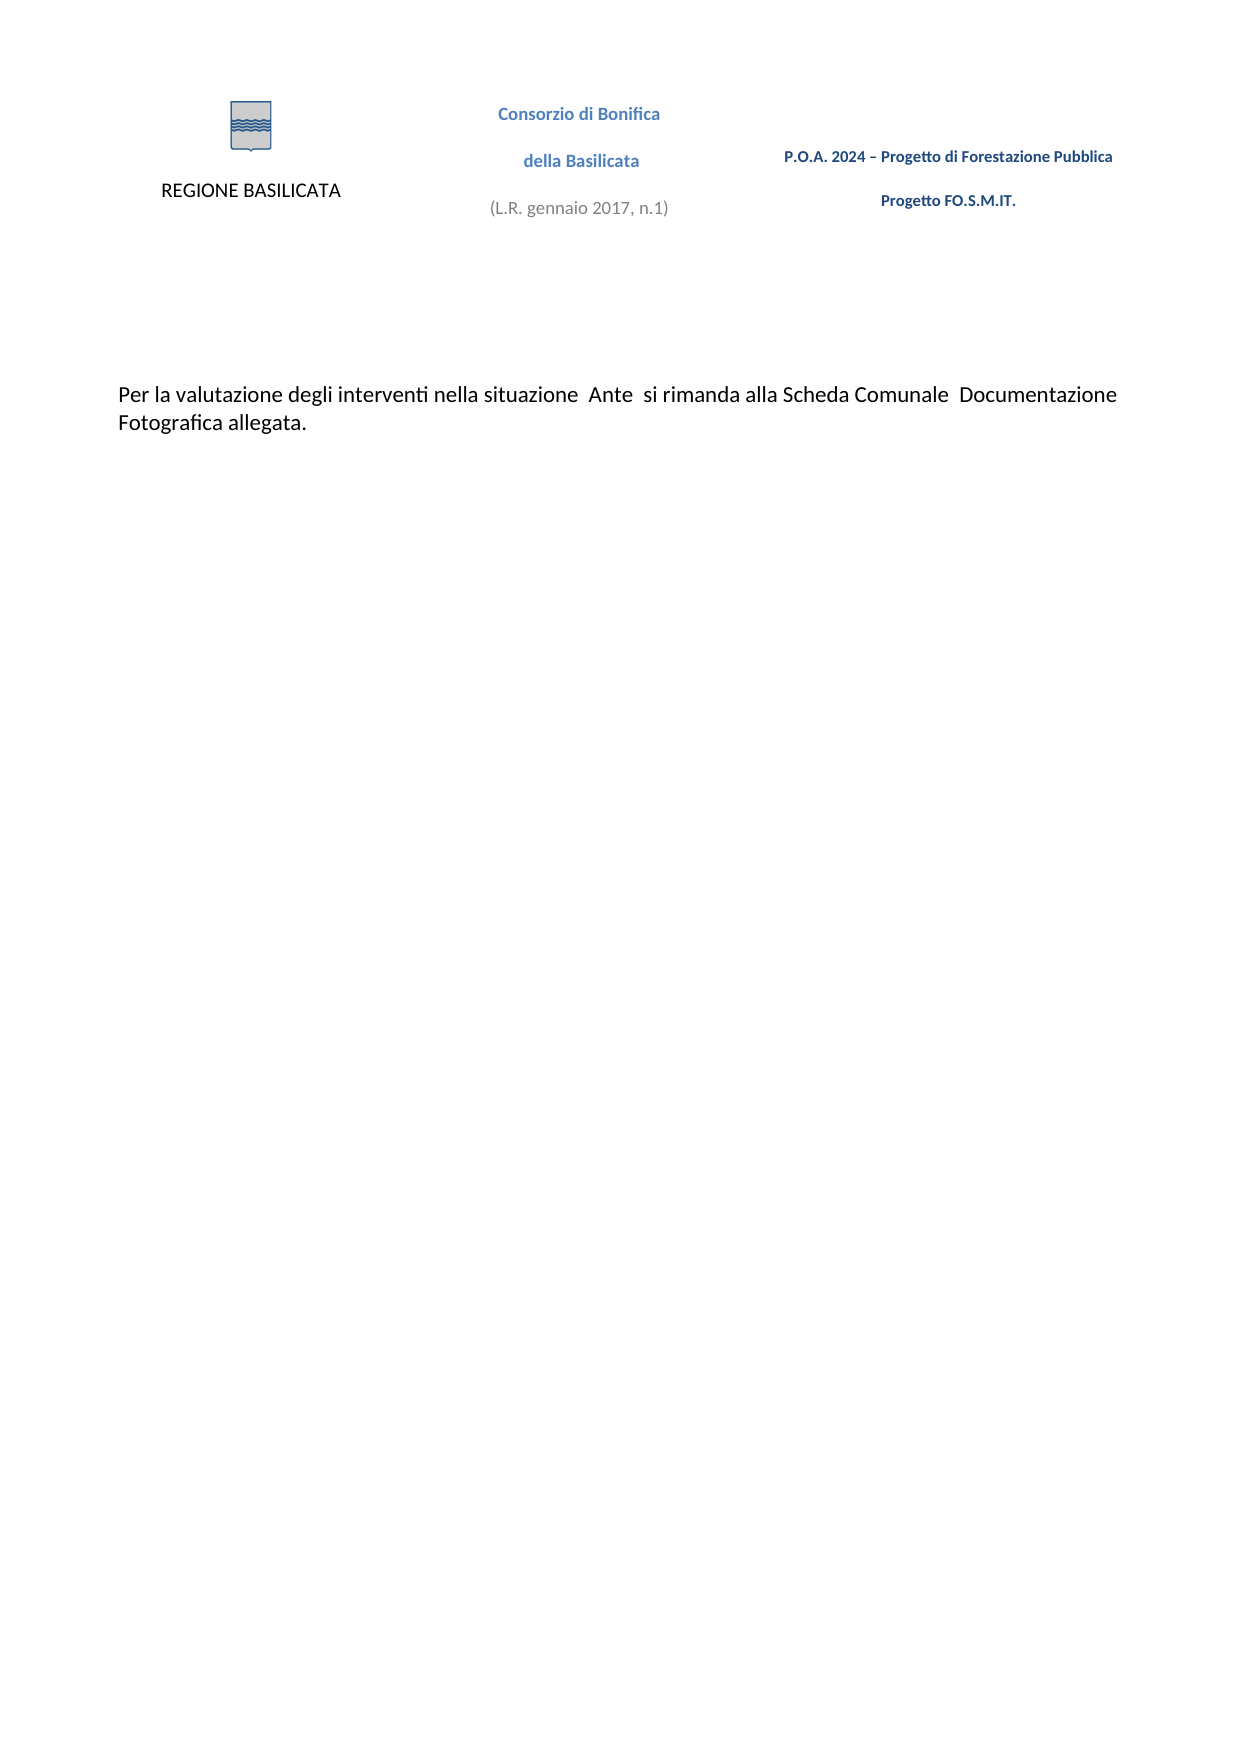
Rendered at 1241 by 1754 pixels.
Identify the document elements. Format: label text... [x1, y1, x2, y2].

text Per la valutazione degli interventi nella situazione Ante si rimanda alla Scheda Comunale Documentazione Fotografica allegata. [118, 381, 1122, 437]
picture [230, 101, 272, 153]
